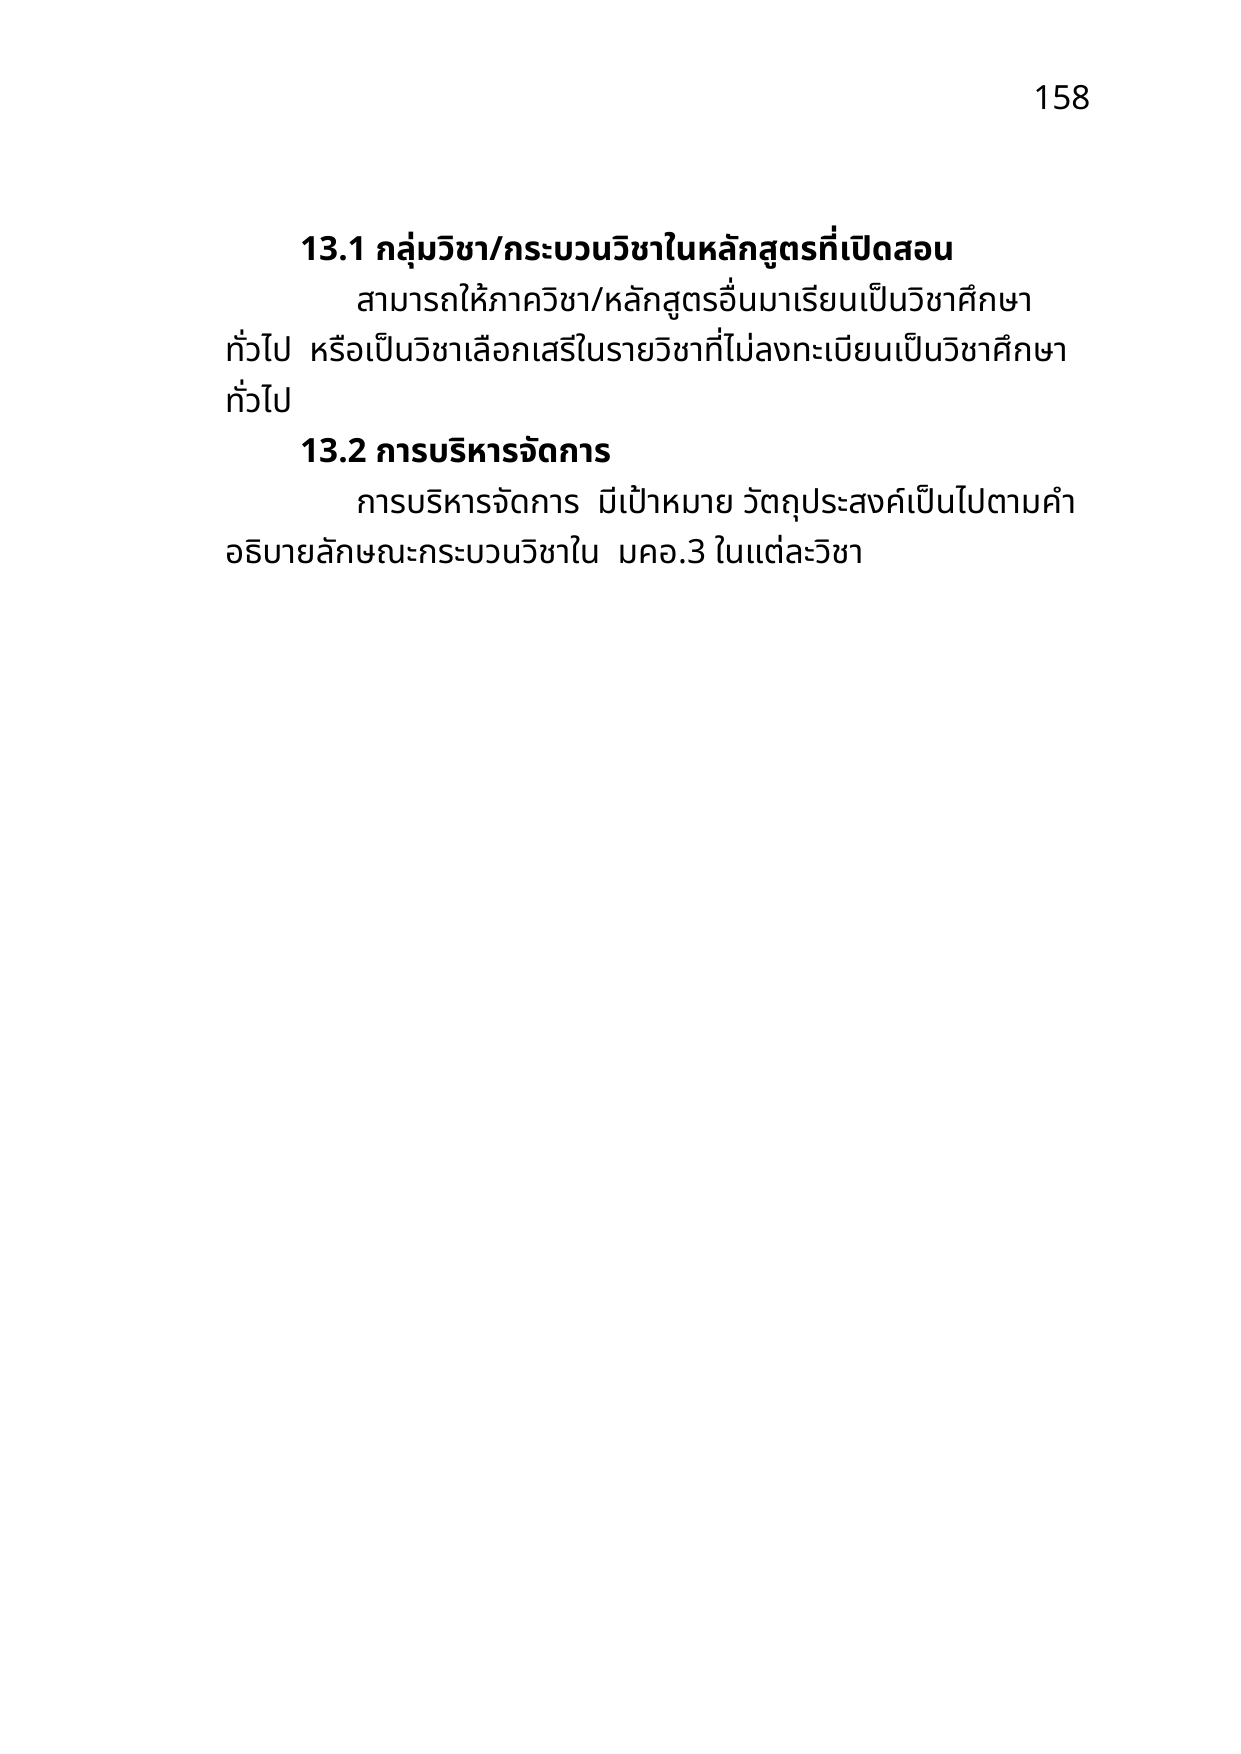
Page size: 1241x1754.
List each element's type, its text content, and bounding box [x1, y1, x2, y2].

text การบริหารจัดการ มีเป้าหมาย วัตถุประสงค์เป็นไปตามคำอธิบายลักษณะกระบวนวิชาใน มคอ.3 ในแต่ละวิชา [225, 478, 1090, 579]
text 13.2 การบริหารจัดการ [225, 427, 1090, 478]
text 13.1 กลุ่มวิชา/กระบวนวิชาในหลักสูตรที่เปิดสอน [225, 225, 1090, 276]
text สามารถให้ภาควิชา/หลักสูตรอื่นมาเรียนเป็นวิชาศึกษาทั่วไป หรือเป็นวิชาเลือกเสรีในรายวิชาที่ไม่ลงทะเบียนเป็นวิชาศึกษาทั่วไป [225, 276, 1090, 427]
